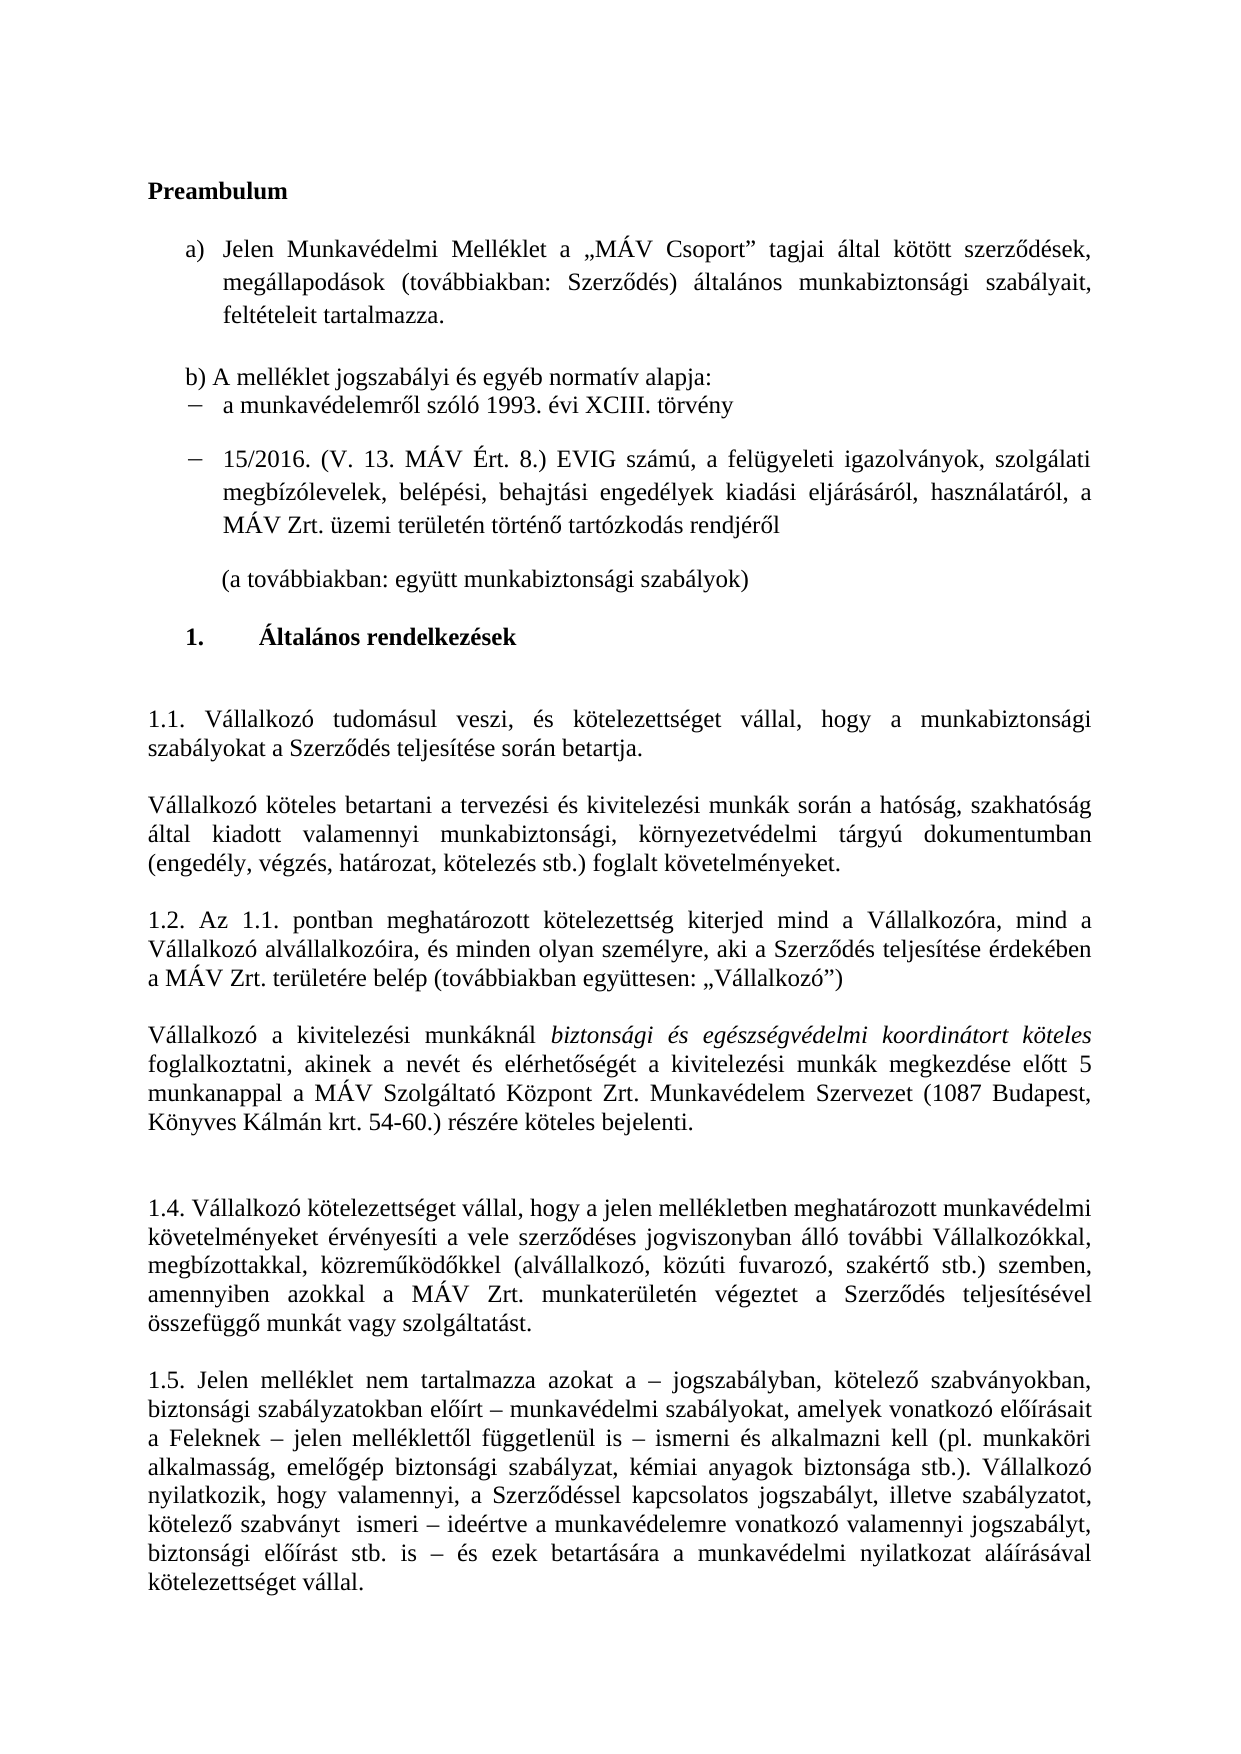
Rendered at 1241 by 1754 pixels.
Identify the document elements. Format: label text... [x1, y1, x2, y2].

list Általános rendelkezések [185, 622, 1092, 651]
text Preambulum [148, 176, 1092, 205]
text 1.5. Jelen melléklet nem tartalmazza azokat a – jogszabályban, kötelező szabványokban, biztonsági szabályzatokban előírt – munkavédelmi szabályokat, amelyek vonatkozó előírásait a Feleknek – jelen melléklettől függetlenül is – ismerni és alkalmazni kell (pl. munkaköri alkalmasság, emelőgép biztonsági szabályzat, kémiai anyagok biztonsága stb.). Vállalkozó nyilatkozik, hogy valamennyi, a Szerződéssel kapcsolatos jogszabályt, illetve szabályzatot, kötelező szabványt ismeri – ideértve a munkavédelemre vonatkozó valamennyi jogszabályt, biztonsági előírást stb. is – és ezek betartására a munkavédelmi nyilatkozat aláírásával kötelezettséget vállal. [148, 1366, 1092, 1596]
text 1.4. Vállalkozó kötelezettséget vállal, hogy a jelen mellékletben meghatározott munkavédelmi követelményeket érvényesíti a vele szerződéses jogviszonyban álló további Vállalkozókkal, megbízottakkal, közreműködőkkel (alvállalkozó, közúti fuvarozó, szakértő stb.) szemben, amennyiben azokkal a MÁV Zrt. munkaterületén végeztet a Szerződés teljesítésével összefüggő munkát vagy szolgáltatást. [148, 1193, 1092, 1337]
text Vállalkozó a kivitelezési munkáknál biztonsági és egészségvédelmi koordinátort köteles foglalkoztatni, akinek a nevét és elérhetőségét a kivitelezési munkák megkezdése előtt 5 munkanappal a MÁV Szolgáltató Központ Zrt. Munkavédelem Szervezet (1087 Budapest, Könyves Kálmán krt. 54-60.) részére köteles bejelenti. [148, 1021, 1092, 1136]
list Jelen Munkavédelmi Melléklet a „MÁV Csoport” tagjai által kötött szerződések, megállapodások (továbbiakban: Szerződés) általános munkabiztonsági szabályait, feltételeit tartalmazza. [185, 234, 1092, 329]
list Vállalkozó köteles betartani a tervezési és kivitelezési munkák során a hatóság, szakhatóság által kiadott valamennyi munkabiztonsági, környezetvédelmi tárgyú dokumentumban (engedély, végzés, határozat, kötelezés stb.) foglalt követelményeket. [148, 791, 1092, 877]
text b) A melléklet jogszabályi és egyéb normatív alapja: [148, 362, 1092, 391]
list 15/2016. (V. 13. MÁV Ért. 8.) EVIG számú, a felügyeleti igazolványok, szolgálati megbízólevelek, belépési, behajtási engedélyek kiadási eljárásáról, használatáról, a MÁV Zrt. üzemi területén történő tartózkodás rendjéről [185, 444, 1092, 539]
text (a továbbiakban: együtt munkabiztonsági szabályok) [148, 564, 1092, 593]
list 1.1. Vállalkozó tudomásul veszi, és kötelezettséget vállal, hogy a munkabiztonsági szabályokat a Szerződés teljesítése során betartja. [148, 704, 1092, 762]
list 1.2. Az 1.1. pontban meghatározott kötelezettség kiterjed mind a Vállalkozóra, mind a Vállalkozó alvállalkozóira, és minden olyan személyre, aki a Szerződés teljesítése érdekében a MÁV Zrt. területére belép (továbbiakban együttesen: „Vállalkozó”) [148, 906, 1092, 992]
list a munkavédelemről szóló 1993. évi XCIII. törvény [185, 391, 1092, 419]
